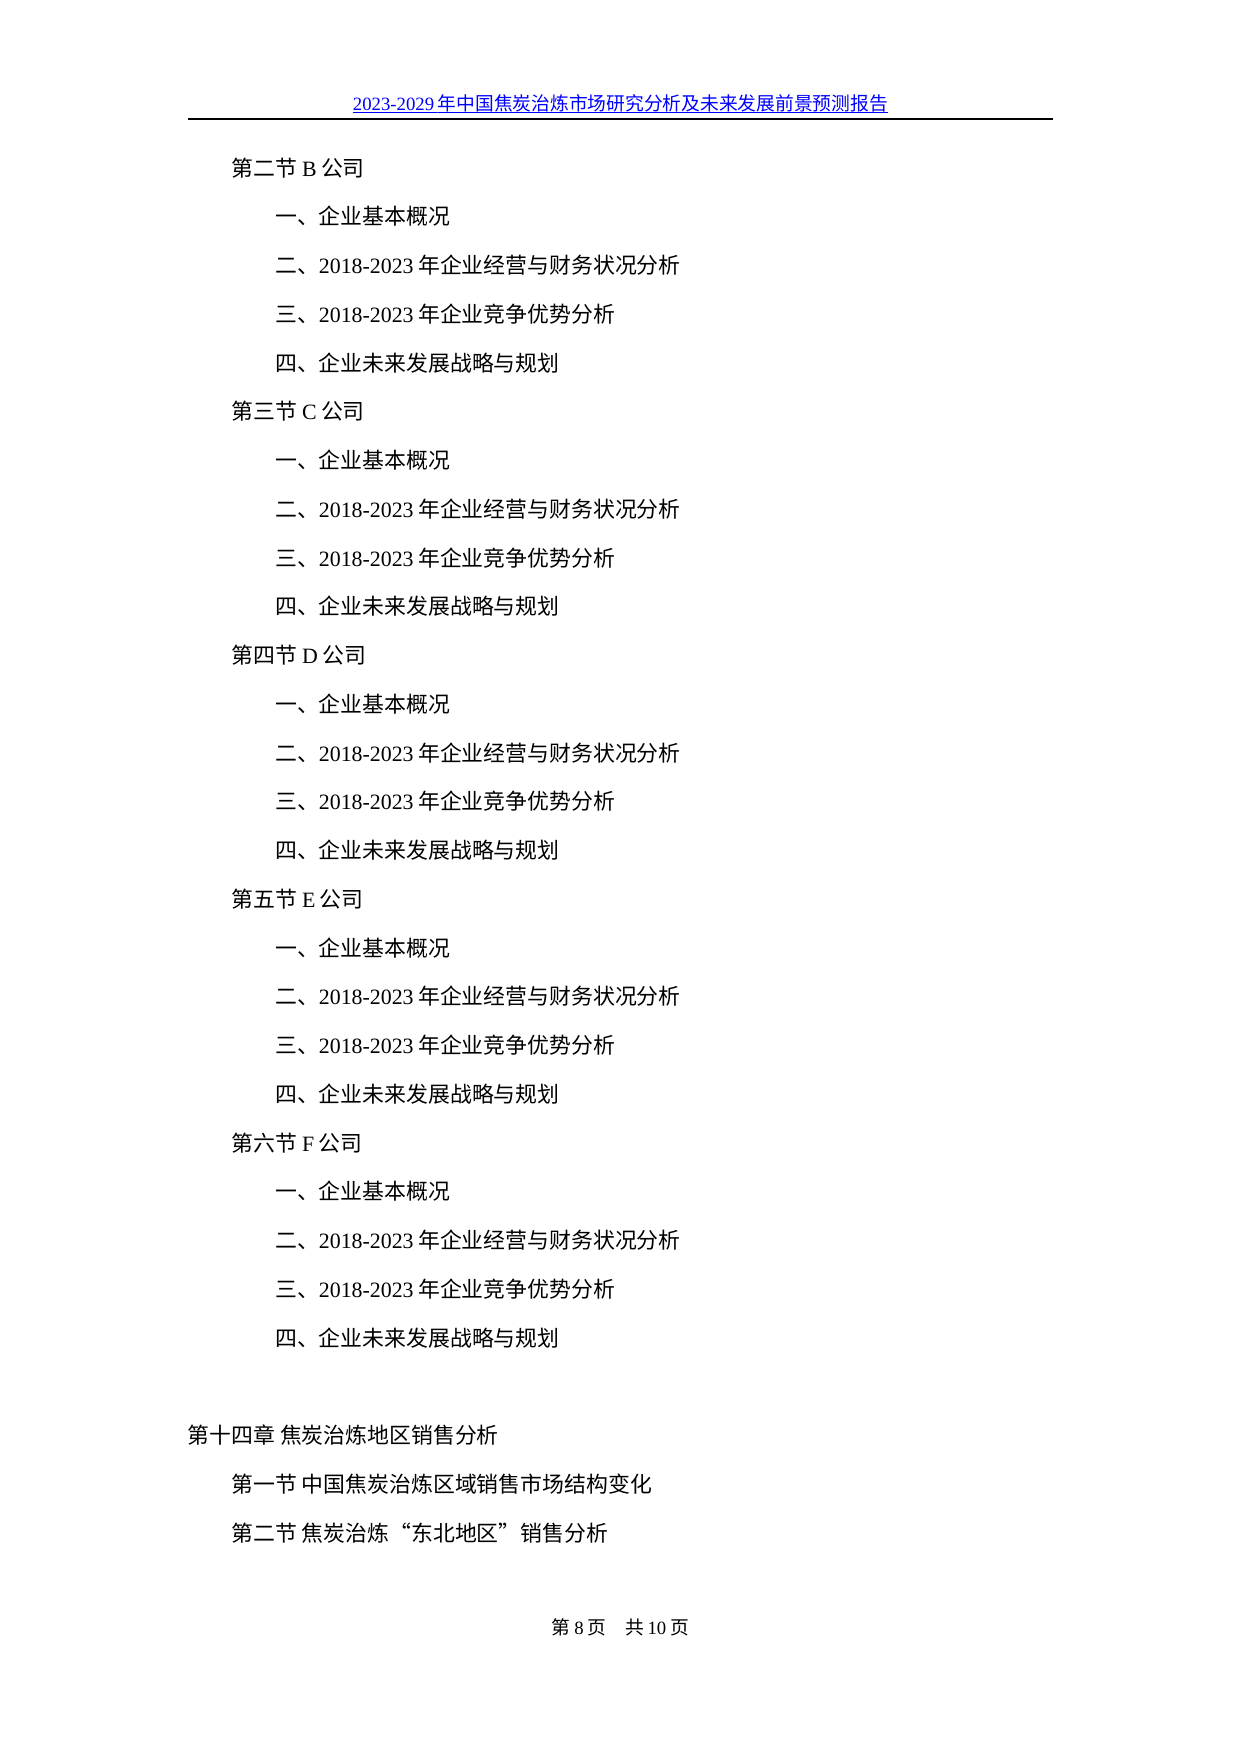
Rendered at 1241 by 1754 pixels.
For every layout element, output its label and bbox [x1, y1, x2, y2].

text [187, 150, 1053, 1548]
